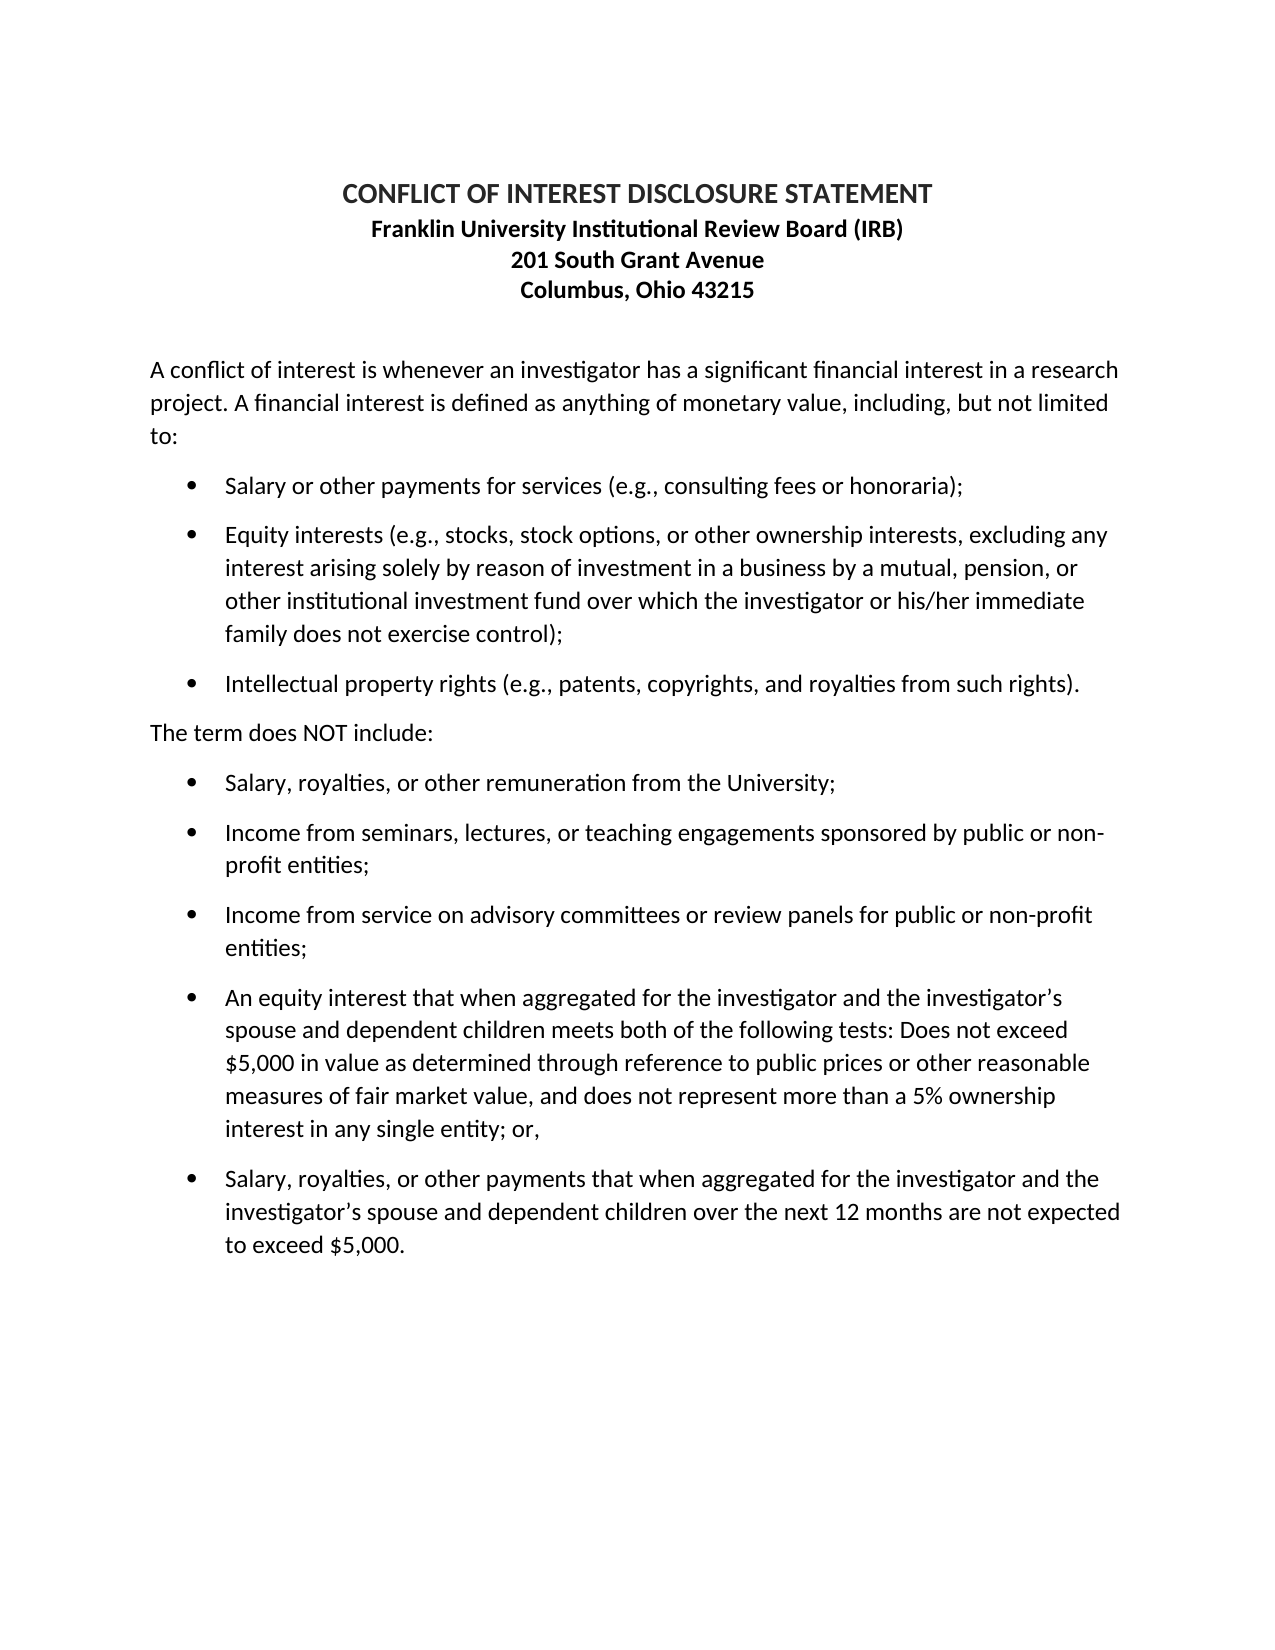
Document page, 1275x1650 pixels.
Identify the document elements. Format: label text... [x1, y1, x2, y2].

text CONFLICT OF INTEREST DISCLOSURE STATEMENT [150, 175, 1125, 211]
list Equity interests (e.g., stocks, stock options, or other ownership interests, excluding any interest arising solely by reason of investment in a business by a mutual, pension, or other institutional investment fund over which the investigator or his/her immediate family does not exercise control); [187, 519, 1125, 649]
list Salary, royalties, or other payments that when aggregated for the investigator and the investigator’s spouse and dependent children over the next 12 months are not expected to exceed $5,000. [187, 1163, 1125, 1259]
list Salary or other payments for services (e.g., consulting fees or honoraria); [187, 470, 1125, 501]
list An equity interest that when aggregated for the investigator and the investigator’s spouse and dependent children meets both of the following tests: Does not exceed $5,000 in value as determined through reference to public prices or other reasonable measures of fair market value, and does not represent more than a 5% ownership interest in any single entity; or, [187, 982, 1125, 1144]
list Salary, royalties, or other remuneration from the University; [187, 767, 1125, 798]
text 201 South Grant Avenue [150, 244, 1125, 274]
list Income from service on advisory committees or review panels for public or non-profit entities; [187, 899, 1125, 963]
text A conflict of interest is whenever an investigator has a significant financial interest in a research project. A financial interest is defined as anything of monetary value, including, but not limited to: [150, 354, 1125, 451]
text Franklin University Institutional Review Board (IRB) [150, 213, 1125, 244]
text Columbus, Ohio 43215 [150, 274, 1125, 305]
text The term does NOT include: [150, 717, 1125, 748]
list Income from seminars, lectures, or teaching engagements sponsored by public or non-profit entities; [187, 817, 1125, 880]
list Intellectual property rights (e.g., patents, copyrights, and royalties from such rights). [187, 668, 1125, 698]
